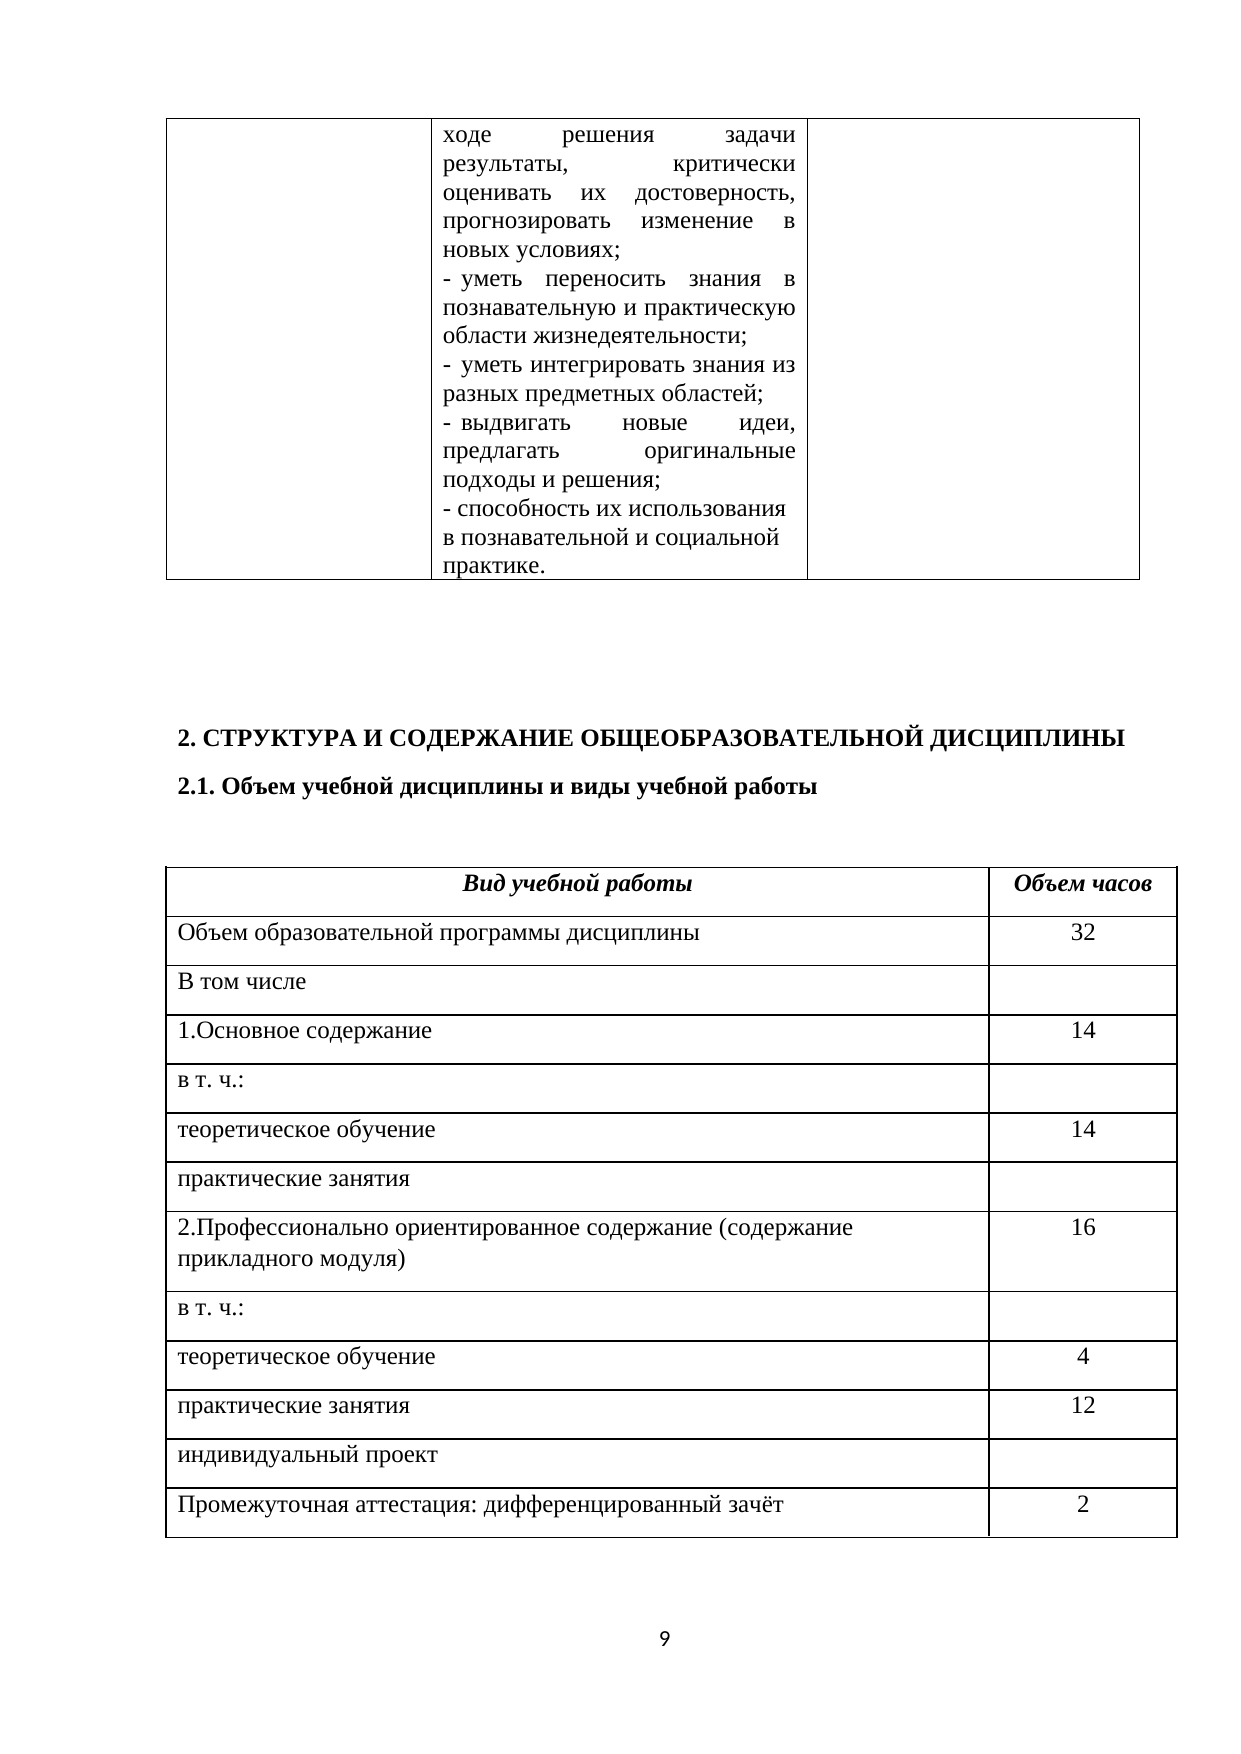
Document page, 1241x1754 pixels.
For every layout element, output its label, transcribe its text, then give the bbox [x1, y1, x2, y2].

table_cell 2.Профессионально ориентированное содержание (содержание прикладного модуля) [167, 1212, 988, 1291]
table_cell индивидуальный проект [167, 1440, 988, 1487]
table_cell [990, 1292, 1176, 1340]
table_cell практические занятия [167, 1391, 988, 1438]
table_header Объем часов [990, 868, 1176, 916]
table_cell Объем образовательной программы дисциплины [167, 917, 988, 964]
table_cell [990, 1163, 1176, 1211]
table_cell практические занятия [167, 1163, 988, 1211]
table_cell 14 [990, 1114, 1176, 1161]
table_cell 4 [990, 1342, 1176, 1389]
table_cell [990, 966, 1176, 1014]
table_cell 14 [990, 1016, 1176, 1063]
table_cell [167, 119, 431, 579]
table_cell Промежуточная аттестация: дифференцированный зачёт [167, 1489, 988, 1536]
table_cell [990, 1440, 1176, 1487]
text 2. СТРУКТУРА И СОДЕРЖАНИЕ ОБЩЕОБРАЗОВАТЕЛЬНОЙ ДИСЦИПЛИНЫ [177, 723, 1152, 752]
table_cell 12 [990, 1391, 1176, 1438]
table_cell теоретическое обучение [167, 1114, 988, 1161]
table_cell 16 [990, 1212, 1176, 1291]
table_cell В том числе [167, 966, 988, 1014]
text 2.1. Объем учебной дисциплины и виды учебной работы [177, 771, 1152, 800]
table_cell в т. ч.: [167, 1065, 988, 1112]
table_header Вид учебной работы [167, 868, 988, 916]
table_cell в т. ч.: [167, 1292, 988, 1340]
table_cell [990, 1065, 1176, 1112]
table_cell теоретическое обучение [167, 1342, 988, 1389]
table_cell 1.Основное содержание [167, 1016, 988, 1063]
table_cell 32 [990, 917, 1176, 964]
table_cell 2 [990, 1489, 1176, 1536]
